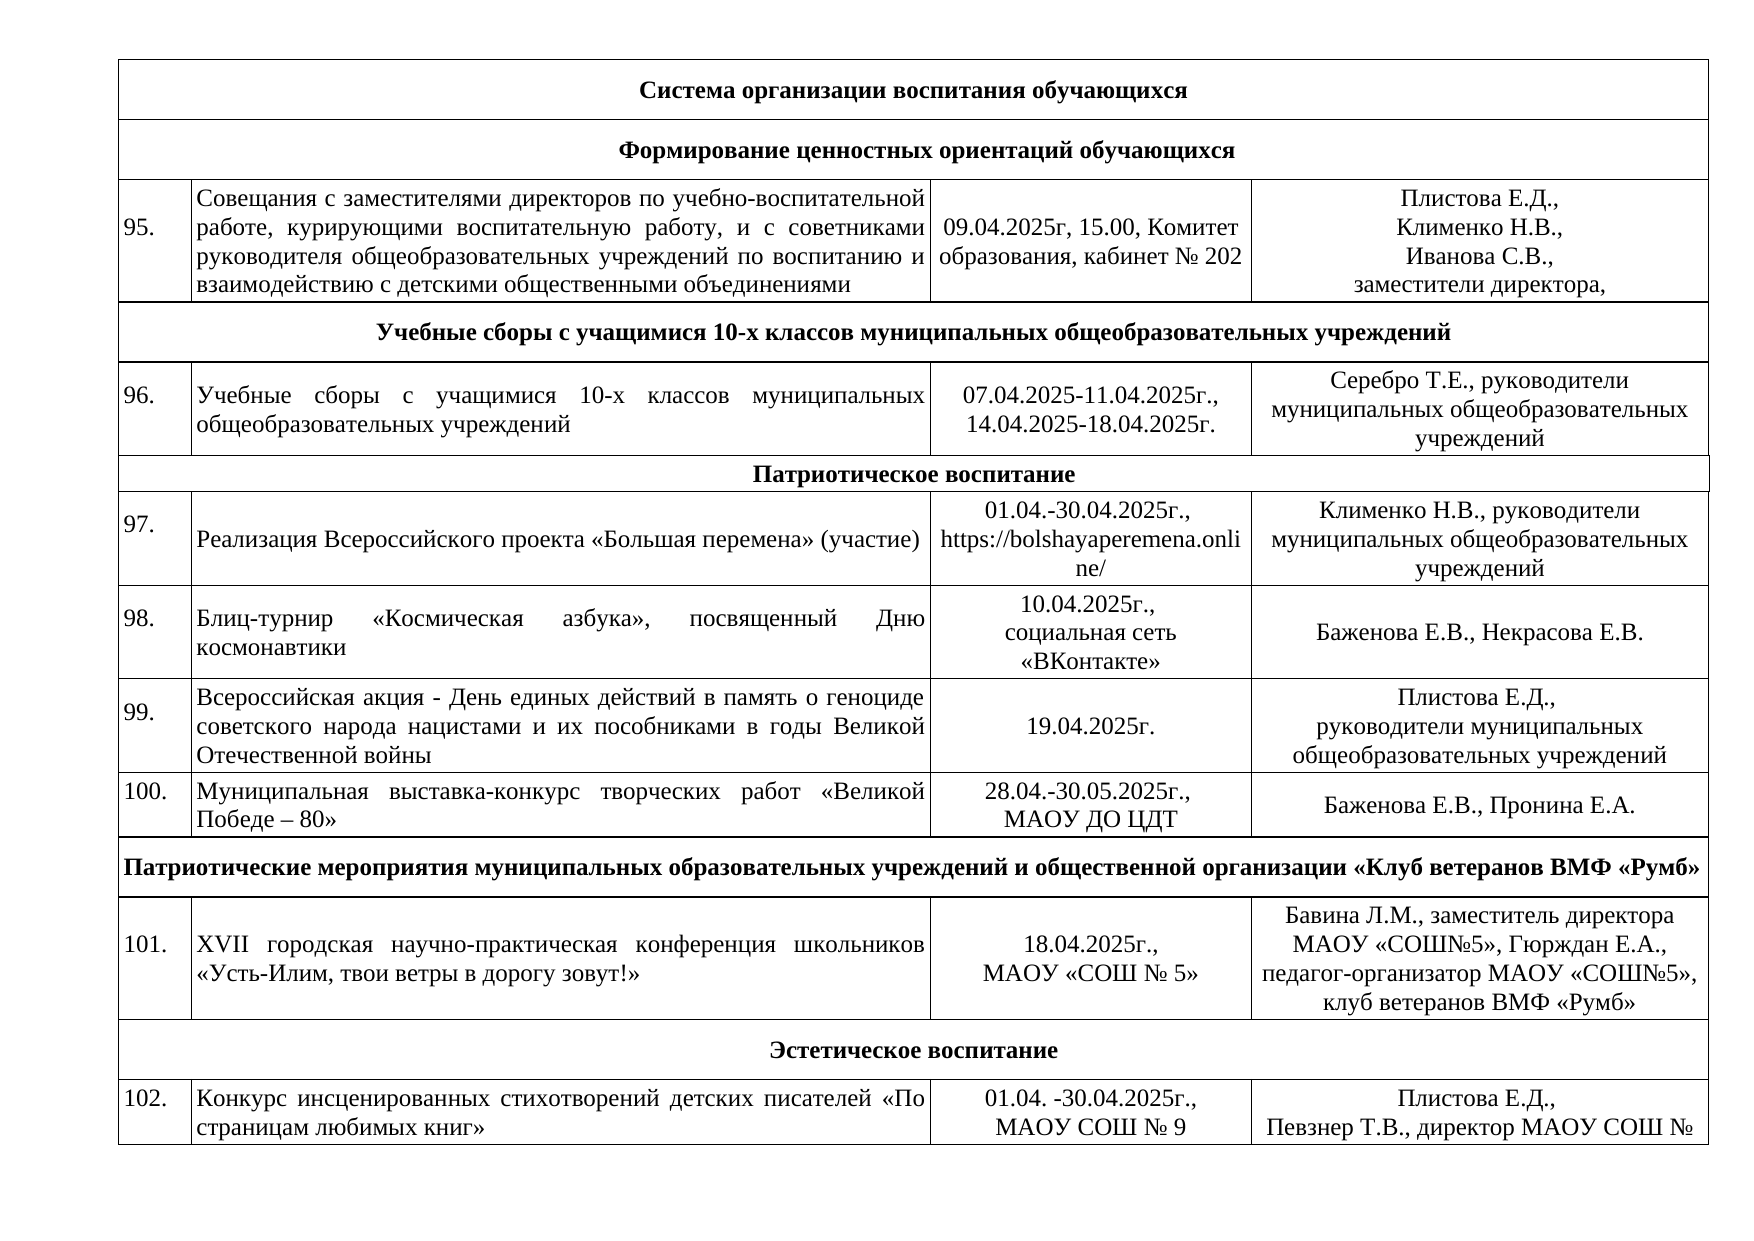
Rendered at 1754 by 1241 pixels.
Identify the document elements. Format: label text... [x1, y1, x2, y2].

table_cell 09.04.2025г, 15.00, Комитет образования, кабинет № 202 [931, 180, 1251, 301]
table_cell 07.04.2025-11.04.2025г., 14.04.2025-18.04.2025г. [931, 363, 1251, 455]
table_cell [1252, 1080, 1708, 1143]
table_cell [119, 773, 191, 836]
table_cell XVII городская научно-практическая конференция школьников «Усть-Илим, твои ветры в дорогу зовут!» [192, 898, 930, 1019]
table_cell Баженова Е.В., Некрасова Е.В. [1252, 586, 1708, 678]
table_cell 01.04.-30.04.2025г., https://bolshayaperemena.online/ [931, 492, 1251, 584]
table_cell [119, 679, 191, 772]
table_cell Формирование ценностных ориентаций обучающихся [119, 120, 1708, 179]
table_cell 10.04.2025г., социальная сеть «ВКонтакте» [931, 586, 1251, 678]
table_cell Учебные сборы с учащимися 10-х классов муниципальных общеобразовательных учреждений [119, 303, 1708, 361]
table_cell Бавина Л.М., заместитель директора МАОУ «СОШ№5», Гюрждан Е.А., педагог-организатор МАОУ «СОШ№5», клуб ветеранов ВМФ «Румб» [1252, 898, 1708, 1019]
table_cell 28.04.-30.05.2025г., МАОУ ДО ЦДТ [931, 773, 1251, 836]
table_cell Эстетическое воспитание [119, 1020, 1708, 1079]
table_cell Плистова Е.Д., руководители муниципальных общеобразовательных учреждений [1252, 679, 1708, 772]
table_cell 18.04.2025г., МАОУ «СОШ № 5» [931, 898, 1251, 1019]
table_cell Патриотическое воспитание [119, 456, 1709, 491]
table_cell [119, 363, 191, 455]
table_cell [931, 1080, 1251, 1143]
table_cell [192, 1080, 930, 1143]
table_cell Блиц-турнир «Космическая азбука», посвященный Дню космонавтики [192, 586, 930, 678]
table_cell Плистова Е.Д., Клименко Н.В., Иванова С.В., заместители директора, [1252, 180, 1708, 301]
table_cell Система организации воспитания обучающихся [119, 60, 1708, 119]
table_cell Баженова Е.В., Пронина Е.А. [1252, 773, 1708, 836]
table_cell Серебро Т.Е., руководители муниципальных общеобразовательных учреждений [1252, 363, 1708, 455]
table_cell Всероссийская акция - День единых действий в память о геноциде советского народа нацистами и их пособниками в годы Великой Отечественной войны [192, 679, 930, 772]
table_cell Совещания с заместителями директоров по учебно-воспитательной работе, курирующими воспитательную работу, и с советниками руководителя общеобразовательных учреждений по воспитанию и взаимодействию с детскими общественными объединениями [192, 180, 930, 301]
table_cell [119, 180, 191, 301]
table_cell Клименко Н.В., руководители муниципальных общеобразовательных учреждений [1252, 492, 1708, 584]
table_cell [119, 492, 191, 584]
table_cell [119, 586, 191, 678]
table_cell [119, 1080, 191, 1143]
table_cell Учебные сборы с учащимися 10-х классов муниципальных общеобразовательных учреждений [192, 363, 930, 455]
table_cell Реализация Всероссийского проекта «Большая перемена» (участие) [192, 492, 930, 584]
table_cell 19.04.2025г. [931, 679, 1251, 772]
table_cell Патриотические мероприятия муниципальных образовательных учреждений и общественной организации «Клуб ветеранов ВМФ «Румб» [119, 838, 1708, 896]
table_cell [119, 898, 191, 1019]
table_cell Муниципальная выставка-конкурс творческих работ «Великой Победе – 80» [192, 773, 930, 836]
